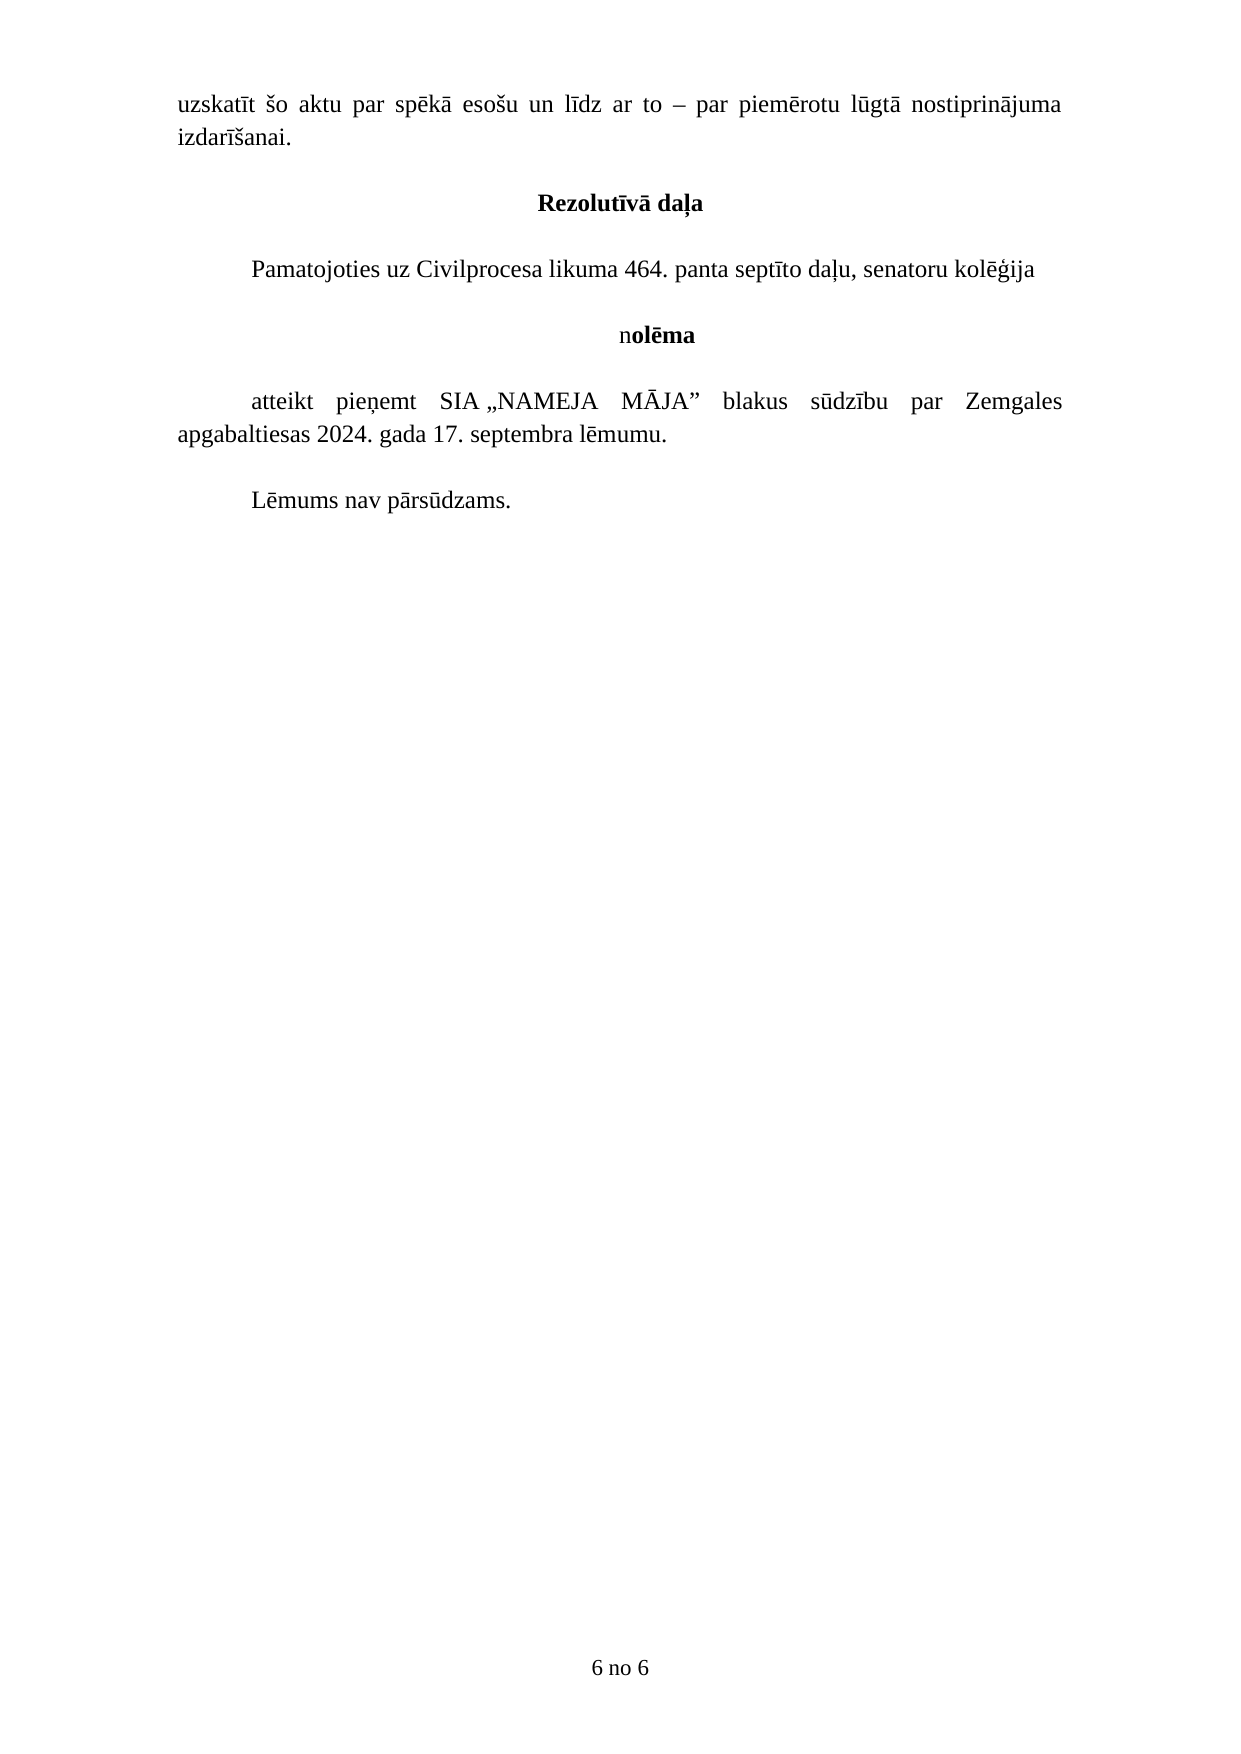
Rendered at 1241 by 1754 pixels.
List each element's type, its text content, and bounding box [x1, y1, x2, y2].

text atteikt pieņemt SIA „NAMEJA MĀJA” blakus sūdzību par Zemgales apgabaltiesas 2024. gada 17. septembra lēmumu. [177, 386, 1063, 448]
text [177, 89, 1063, 150]
text Pamatojoties uz Civilprocesa likuma 464. panta septīto daļu, senatoru kolēģija [177, 254, 1063, 282]
text nolēma [177, 320, 1063, 348]
text Rezolutīvā daļa [177, 188, 1063, 216]
text Lēmums nav pārsūdzams. [177, 485, 1063, 514]
